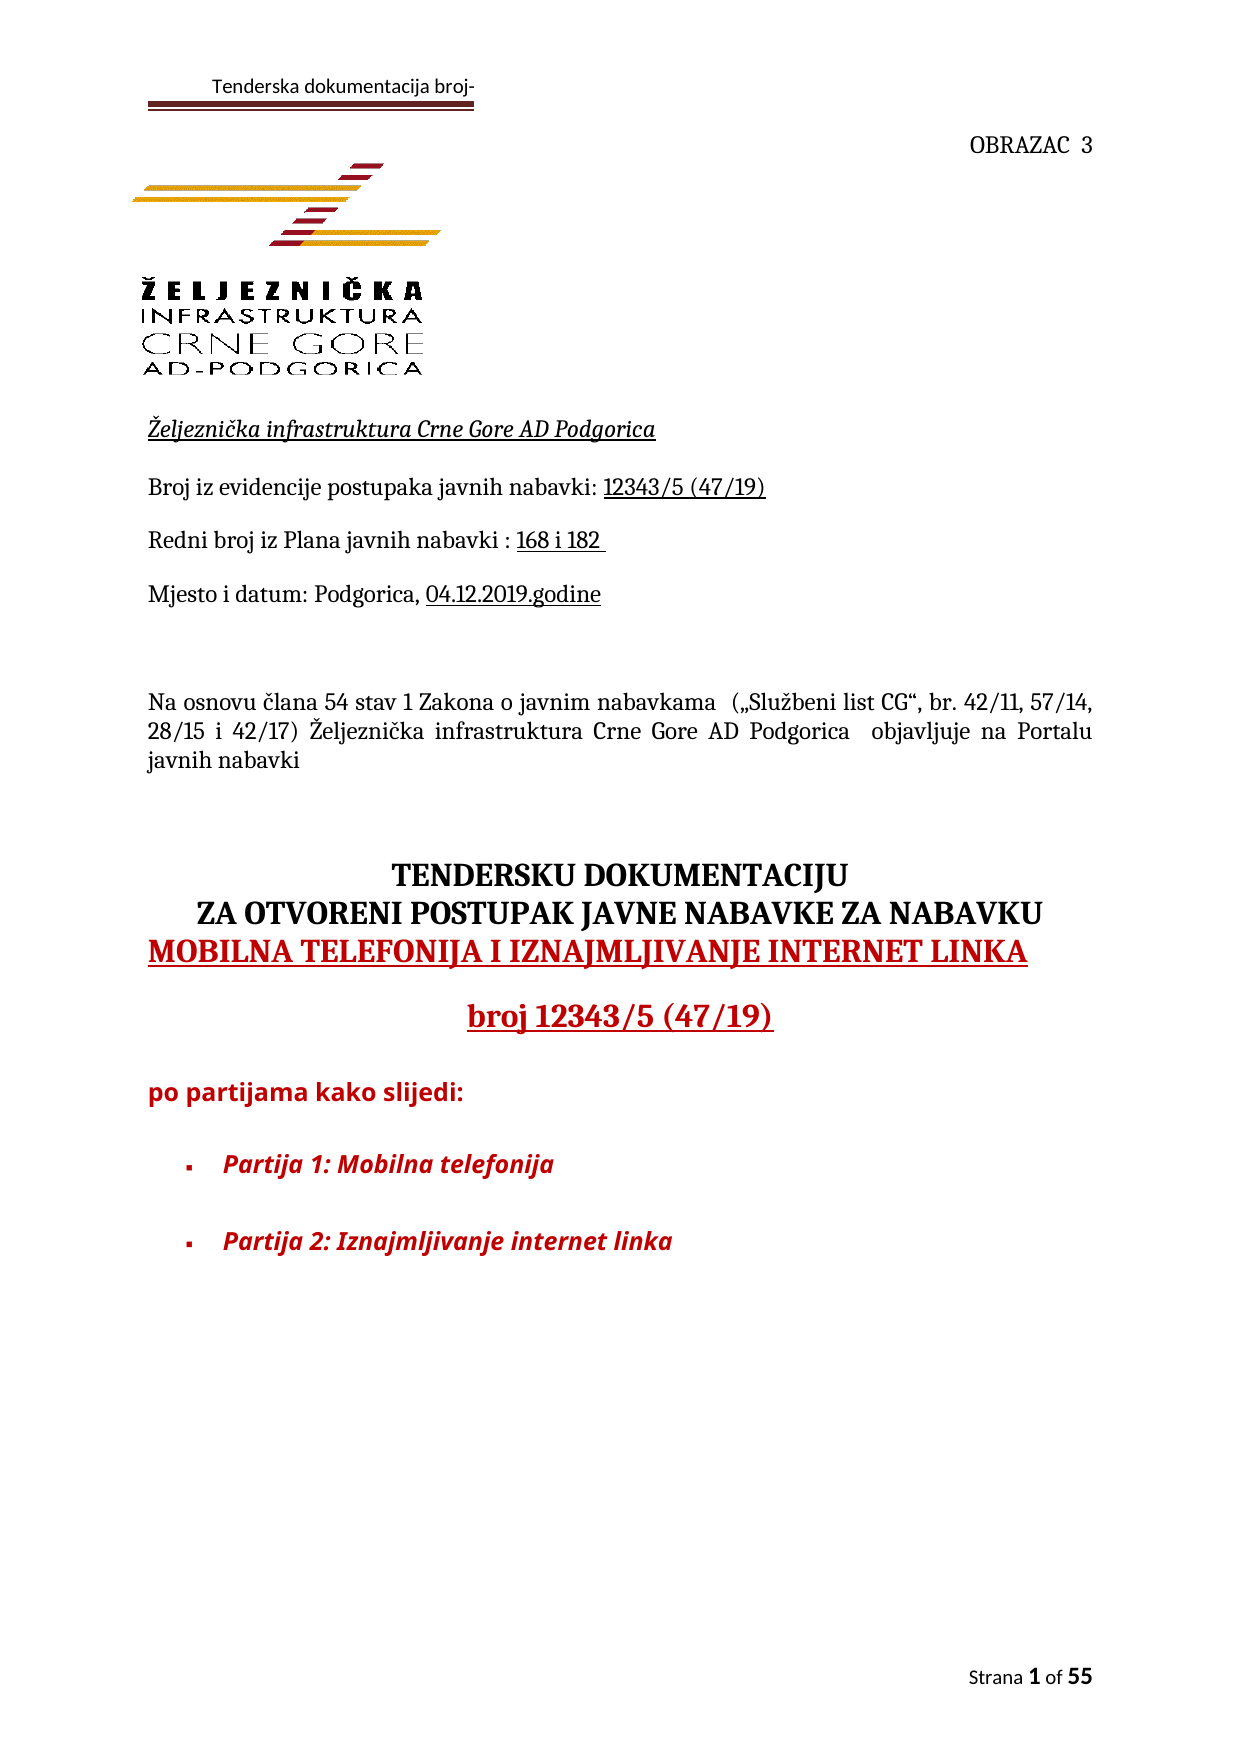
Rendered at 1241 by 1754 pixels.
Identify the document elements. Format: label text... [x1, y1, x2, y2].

text po partijama kako slijedi: [148, 1075, 1093, 1109]
text Na osnovu člana 54 stav 1 Zakona o javnim nabavkama („Službeni list CG“, br. 42/11, 57/14, 28/15 i 42/17) Željeznička infrastruktura Crne Gore AD Podgorica objavljuje na Portalu javnih nabavki [148, 688, 1093, 774]
text ZA OTVORENI POSTUPAK JAVNE NABAVKE ZA NABAVKU [148, 894, 1093, 933]
text Broj iz evidencije postupaka javnih nabavki: 12343/5 (47/19) [148, 473, 1093, 501]
list Partija 2: Iznajmljivanje internet linka [185, 1223, 1093, 1258]
text OBRAZAC 3 [148, 131, 1093, 160]
list Partija 1: Mobilna telefonija [185, 1147, 1093, 1181]
text Redni broj iz Plana javnih nabavki : 168 i 182 [148, 526, 1093, 555]
text broj 12343/5 (47/19) [148, 998, 1093, 1036]
text MOBILNA TELEFONIJA I IZNAJMLJIVANJE INTERNET LINKA [148, 933, 1093, 971]
text TENDERSKU DOKUMENTACIJU [148, 856, 1093, 894]
text Mjesto i datum: Podgorica, 04.12.2019.godine [148, 580, 1093, 609]
text Željeznička infrastruktura Crne Gore AD Podgorica [148, 415, 1093, 444]
picture [127, 162, 447, 375]
